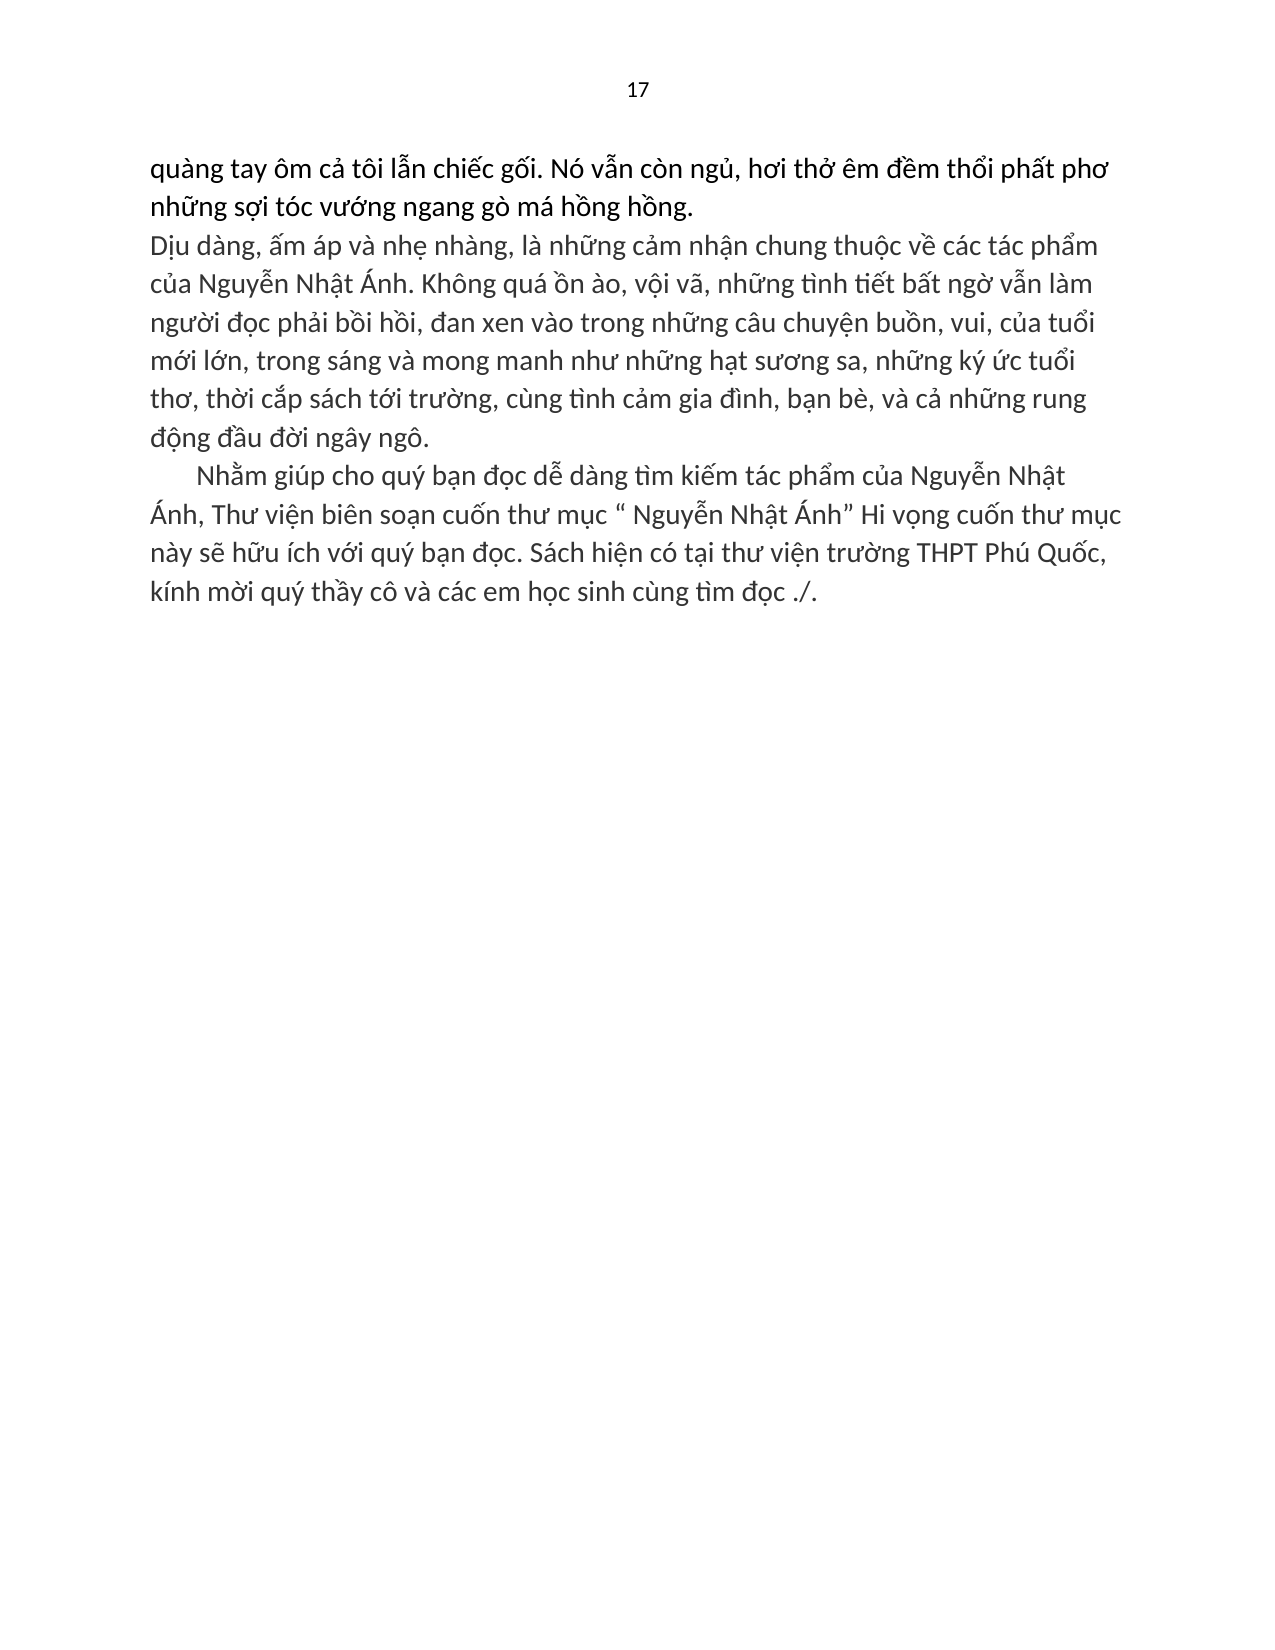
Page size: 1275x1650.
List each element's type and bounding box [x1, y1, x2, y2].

text [150, 150, 1125, 762]
